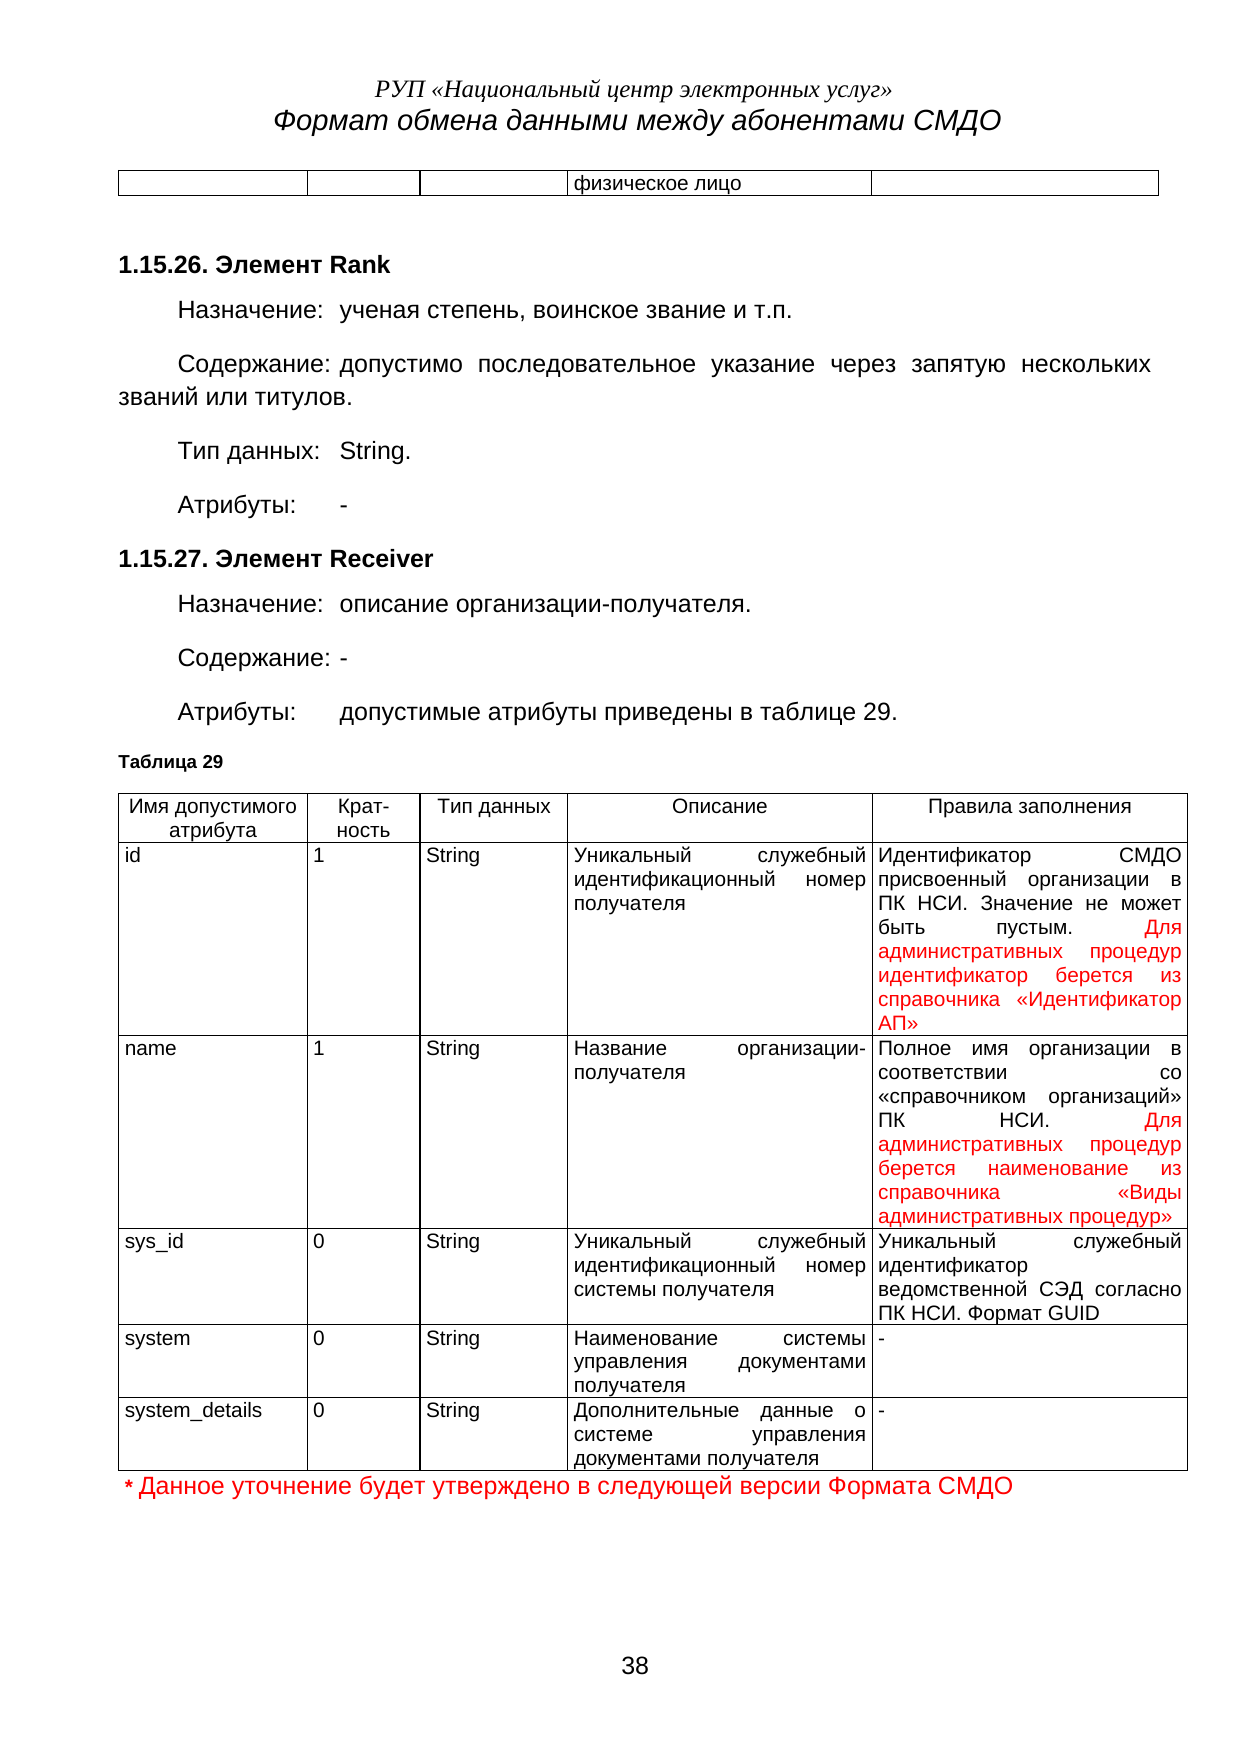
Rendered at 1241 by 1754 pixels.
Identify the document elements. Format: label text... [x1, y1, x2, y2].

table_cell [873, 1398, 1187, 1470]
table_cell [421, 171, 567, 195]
text Таблица 29 [118, 751, 1152, 772]
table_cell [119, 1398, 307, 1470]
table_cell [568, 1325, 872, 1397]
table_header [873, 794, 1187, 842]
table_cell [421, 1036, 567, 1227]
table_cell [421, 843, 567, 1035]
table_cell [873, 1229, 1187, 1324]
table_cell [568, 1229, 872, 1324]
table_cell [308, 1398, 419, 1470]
text Назначение: описание организации-получателя. [118, 589, 1152, 618]
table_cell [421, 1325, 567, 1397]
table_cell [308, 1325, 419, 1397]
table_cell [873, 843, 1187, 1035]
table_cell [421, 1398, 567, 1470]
text Содержание: - [118, 643, 1152, 672]
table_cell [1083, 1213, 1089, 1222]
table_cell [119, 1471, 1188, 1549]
text Атрибуты: - [118, 490, 1152, 518]
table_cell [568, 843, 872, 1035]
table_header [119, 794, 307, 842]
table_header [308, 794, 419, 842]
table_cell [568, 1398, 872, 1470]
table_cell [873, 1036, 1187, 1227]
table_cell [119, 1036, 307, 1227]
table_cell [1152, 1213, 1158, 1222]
subtitle 1.15.27. Элемент Receiver [118, 543, 1152, 572]
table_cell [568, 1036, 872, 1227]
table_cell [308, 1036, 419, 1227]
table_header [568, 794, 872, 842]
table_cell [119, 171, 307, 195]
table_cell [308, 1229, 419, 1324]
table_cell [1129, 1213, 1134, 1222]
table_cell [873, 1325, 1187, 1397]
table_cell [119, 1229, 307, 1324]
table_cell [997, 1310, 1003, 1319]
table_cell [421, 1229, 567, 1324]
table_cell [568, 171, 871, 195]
text Назначение: ученая степень, воинское звание и т.п. [118, 295, 1152, 324]
text Тип данных: String. [118, 436, 1152, 464]
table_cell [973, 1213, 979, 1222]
text Содержание: допустимо последовательное указание через запятую нескольких званий или титулов. [118, 349, 1152, 411]
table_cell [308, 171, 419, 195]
text Атрибуты: допустимые атрибуты приведены в таблице 29. [118, 697, 1152, 726]
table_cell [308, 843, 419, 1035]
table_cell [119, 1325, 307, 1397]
subtitle 1.15.26. Элемент Rank [118, 249, 1152, 278]
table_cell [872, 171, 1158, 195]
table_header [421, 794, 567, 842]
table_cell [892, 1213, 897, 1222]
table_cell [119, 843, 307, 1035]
